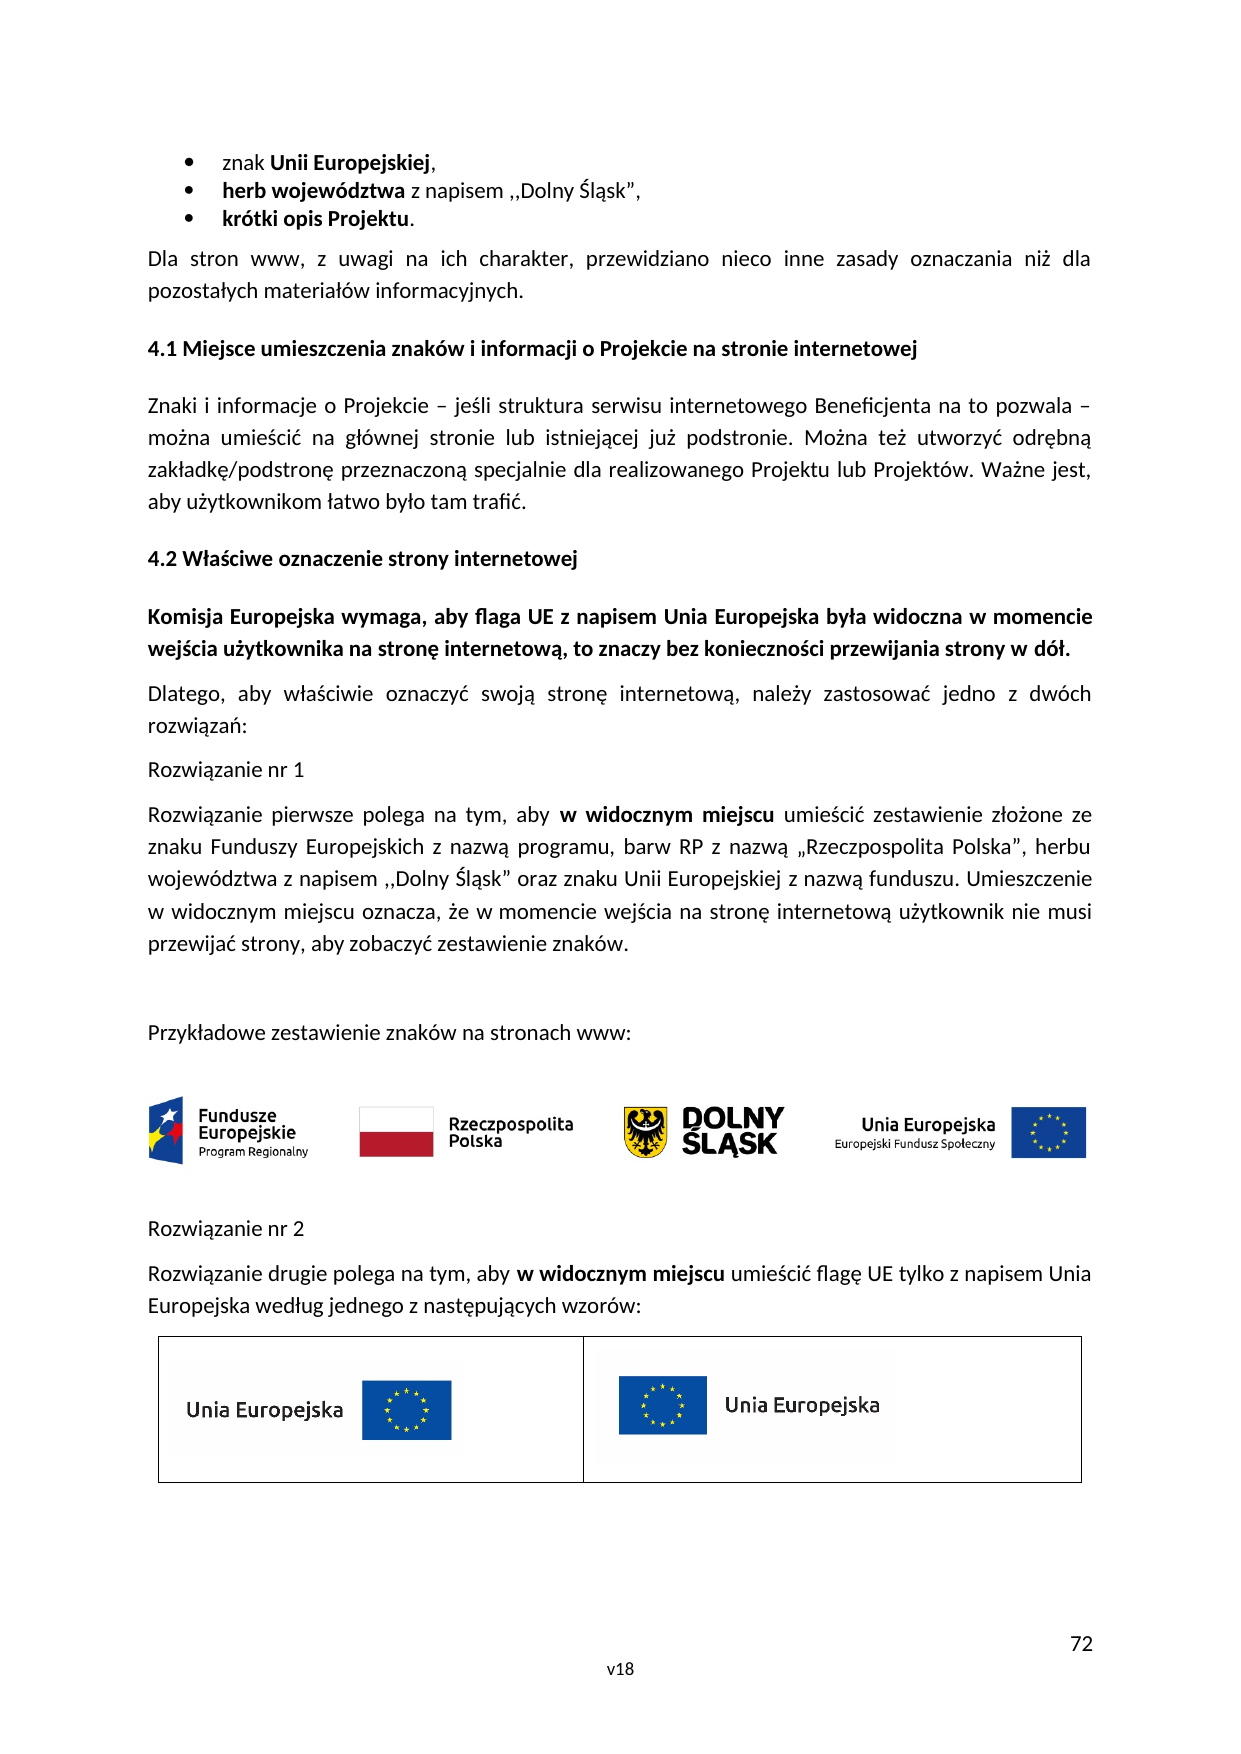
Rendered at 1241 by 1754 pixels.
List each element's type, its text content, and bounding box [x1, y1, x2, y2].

text Rozwiązanie pierwsze polega na tym, aby w widocznym miejscu umieścić zestawienie złożone ze znaku Funduszy Europejskich z nazwą programu, barw RP z nazwą „Rzeczpospolita Polska”, herbu województwa z napisem ,,Dolny Śląsk” oraz znaku Unii Europejskiej z nazwą funduszu. Umieszczenie w widocznym miejscu oznacza, że w momencie wejścia na stronę internetową użytkownik nie musi przewijać strony, aby zobaczyć zestawienie znaków. [148, 800, 1093, 957]
text Rozwiązanie nr 2 [148, 1214, 1093, 1242]
list znak Unii Europejskiej, [185, 148, 1093, 176]
text Rozwiązanie drugie polega na tym, aby w widocznym miejscu umieścić flagę UE tylko z napisem Unia Europejska według jednego z następujących wzorów: [148, 1259, 1093, 1319]
text Komisja Europejska wymaga, aby flaga UE z napisem Unia Europejska była widoczna w momencie wejścia użytkownika na stronę internetową, to znaczy bez konieczności przewijania strony w dół. [148, 602, 1093, 662]
text 4.2 Właściwe oznaczenie strony internetowej [148, 544, 1093, 573]
picture [147, 1063, 1087, 1198]
picture [170, 1360, 463, 1455]
text 4.1 Miejsce umieszczenia znaków i informacji o Projekcie na stronie internetowej [148, 334, 1093, 362]
text Rozwiązanie nr 1 [148, 756, 1093, 783]
table_header [159, 1337, 583, 1482]
list krótki opis Projektu. [185, 204, 1093, 232]
text Znaki i informacje o Projekcie – jeśli struktura serwisu internetowego Beneficjenta na to pozwala – można umieścić na głównej stronie lub istniejącej już podstronie. Można też utworzyć odrębną zakładkę/podstronę przeznaczoną specjalnie dla realizowanego Projektu lub Projektów. Ważne jest, aby użytkownikom łatwo było tam trafić. [148, 391, 1093, 515]
table_header [584, 1337, 1081, 1482]
text Dla stron www, z uwagi na ich charakter, przewidziano nieco inne zasady oznaczania niż dla pozostałych materiałów informacyjnych. [148, 244, 1093, 304]
text Przykładowe zestawienie znaków na stronach www: [148, 1018, 1093, 1046]
picture [594, 1349, 899, 1466]
text Dlatego, aby właściwie oznaczyć swoją stronę internetową, należy zastosować jedno z dwóch rozwiązań: [148, 679, 1093, 739]
list herb województwa z napisem ,,Dolny Śląsk”, [185, 176, 1093, 204]
